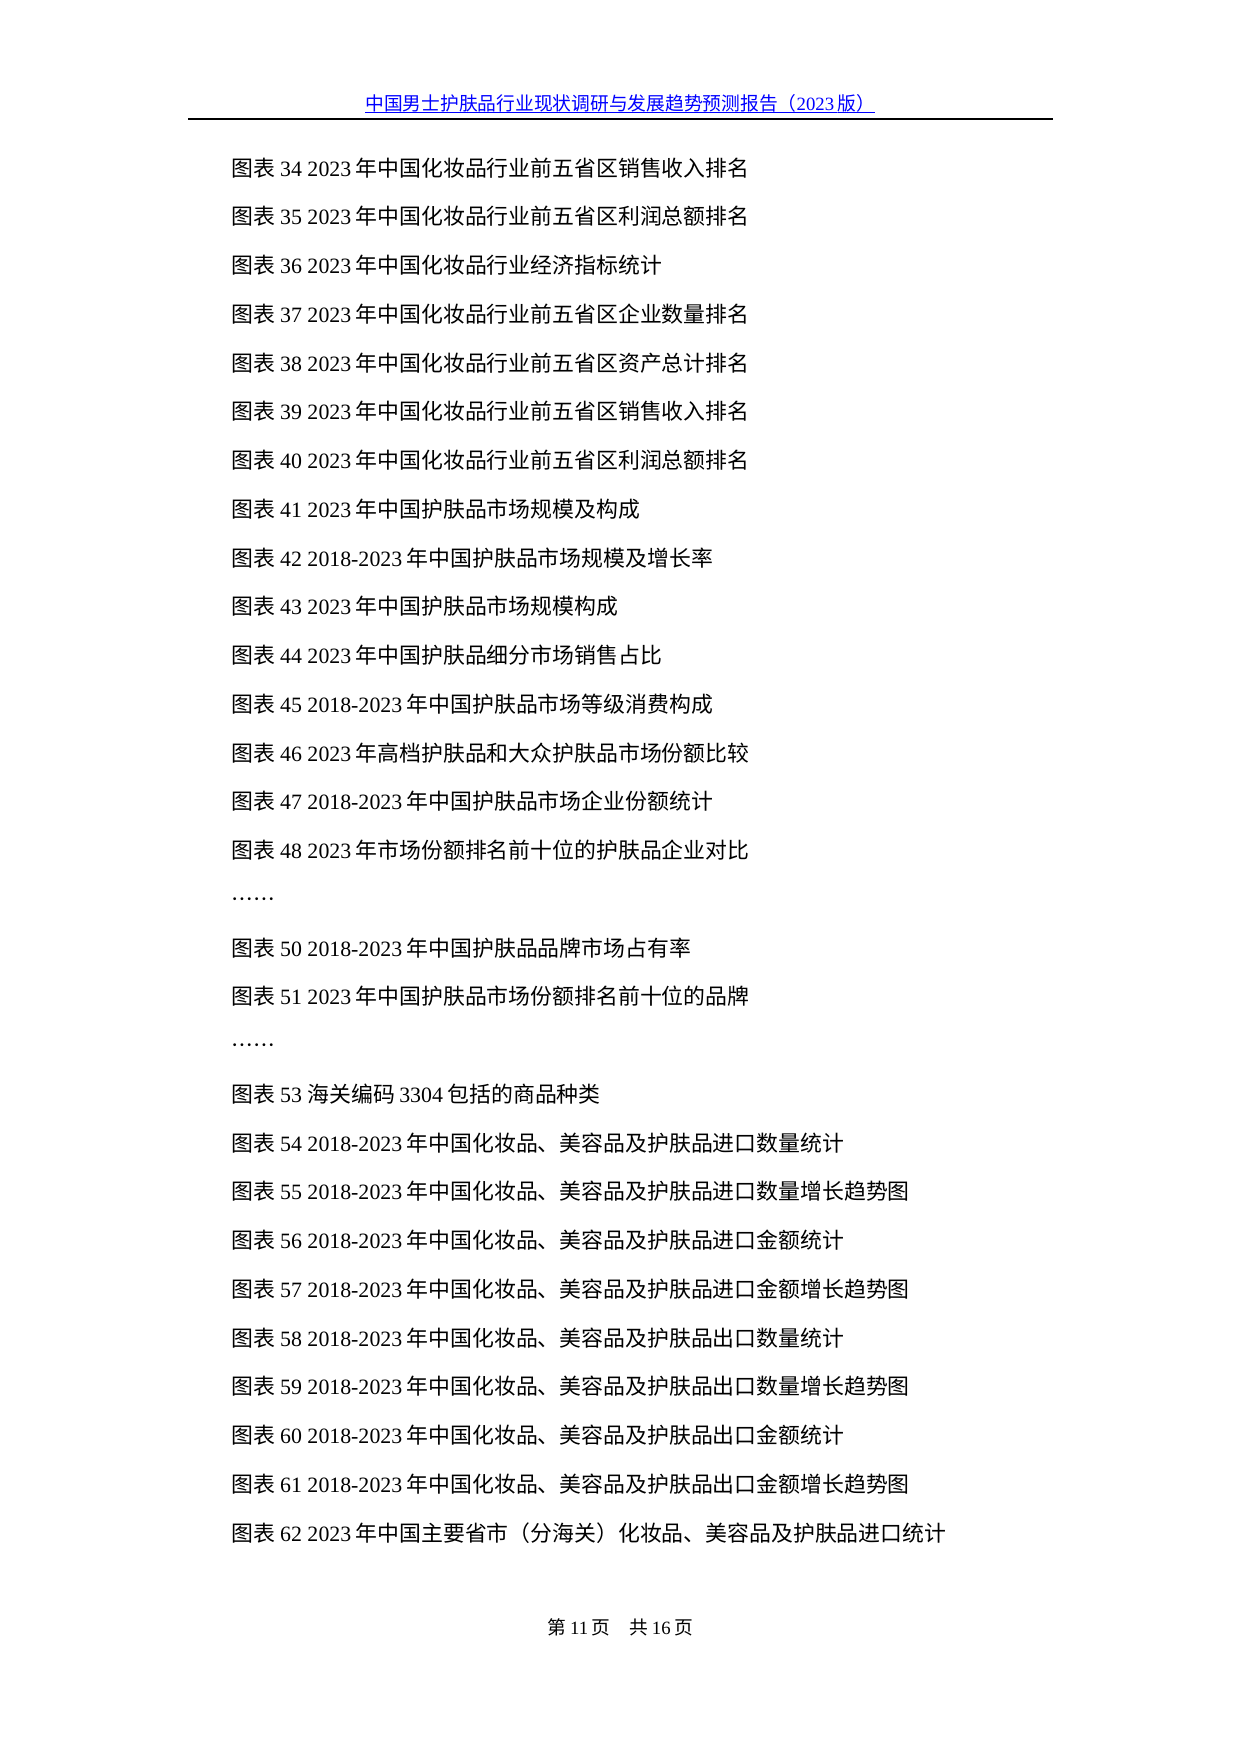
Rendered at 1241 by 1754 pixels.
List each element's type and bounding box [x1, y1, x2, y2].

text [187, 150, 1053, 1548]
